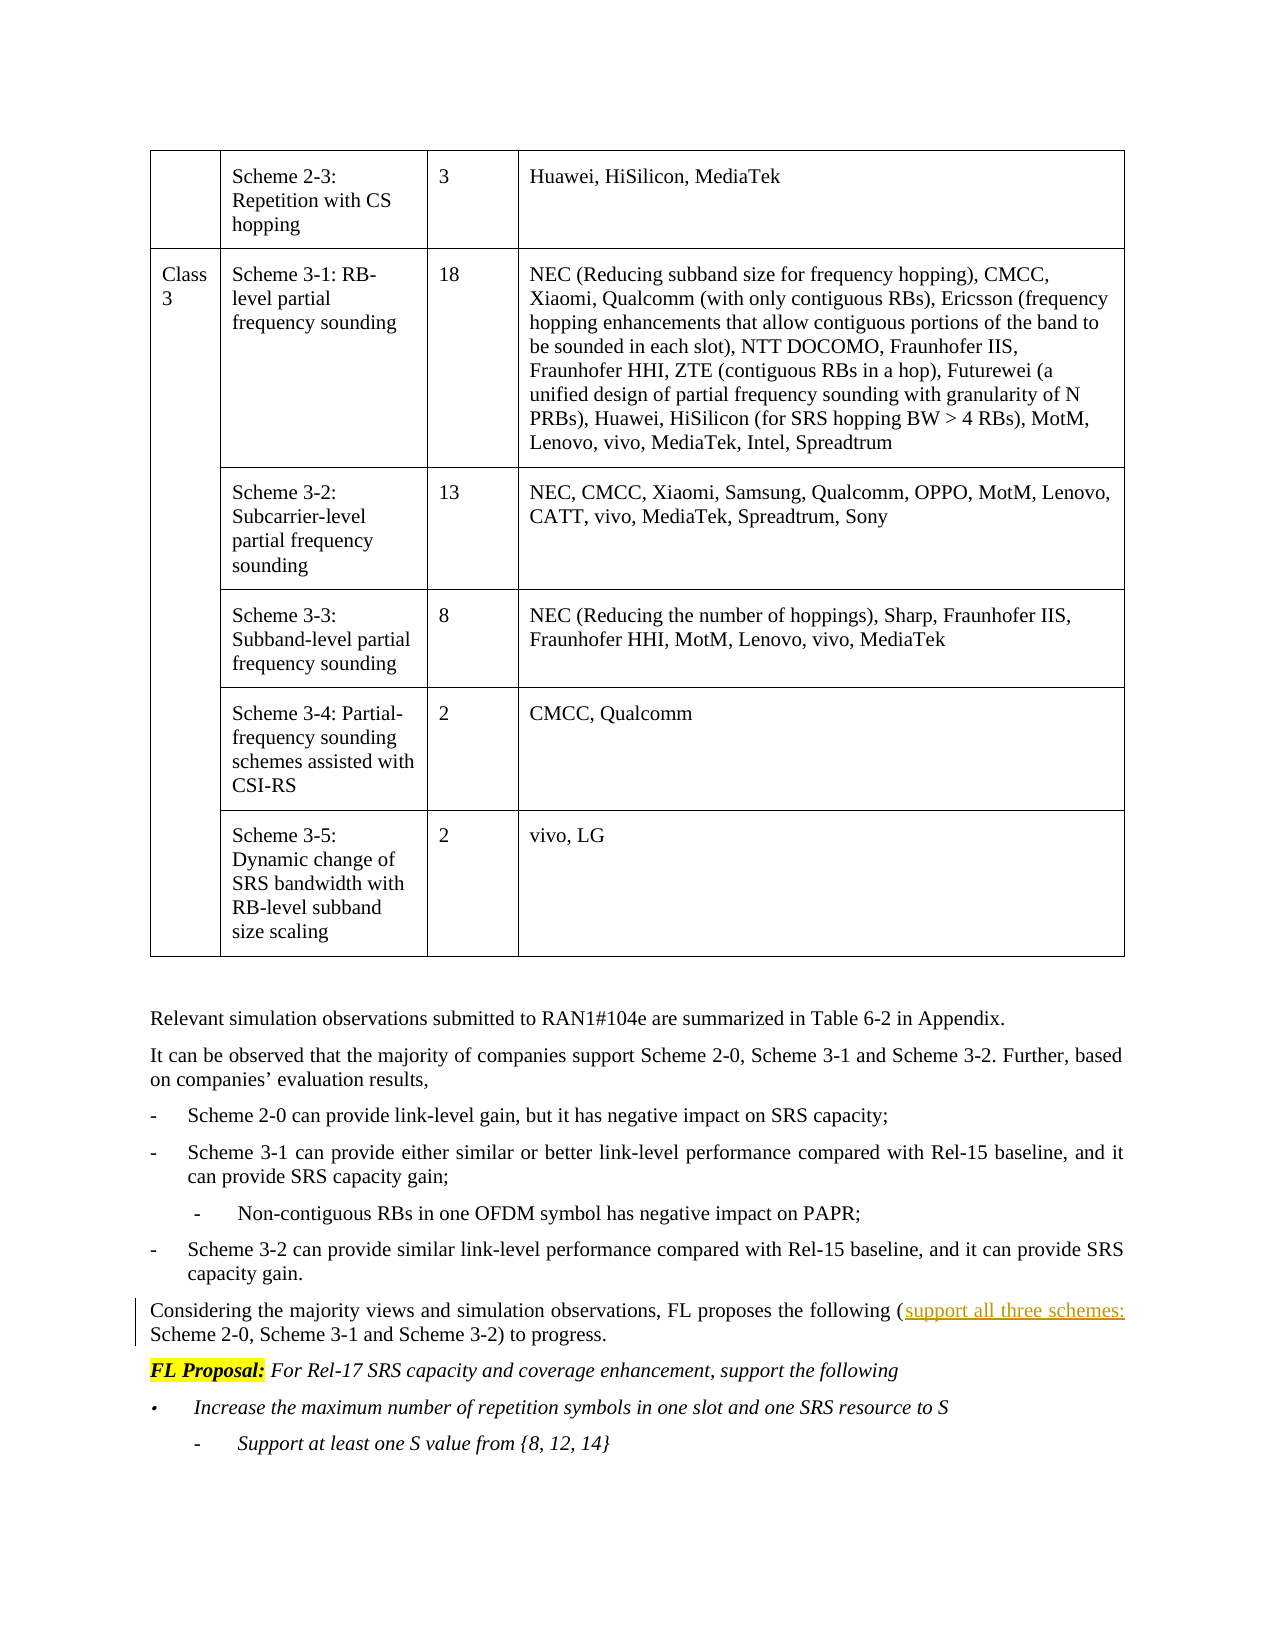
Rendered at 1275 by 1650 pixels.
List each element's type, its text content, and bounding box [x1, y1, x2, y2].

table_cell Class 3 [151, 249, 220, 956]
table_cell Scheme 3-2: Subcarrier-level partial frequency sounding [221, 468, 427, 589]
table_cell Scheme 3-3: Subband-level partial frequency sounding [221, 590, 427, 687]
table_cell 13 [428, 468, 518, 589]
text Relevant simulation observations submitted to RAN1#104e are summarized in Table 6-2 in Appendix. [150, 1006, 1125, 1030]
table_cell 2 [428, 811, 518, 956]
text Considering the majority views and simulation observations, FL proposes the following (Scheme 2-0, Scheme 3-1 and Scheme 3-2) to progress. [150, 1298, 1125, 1346]
table_cell 2 [428, 688, 518, 809]
table_cell Scheme 2-3: Repetition with CS hopping [221, 151, 427, 248]
table_cell 18 [428, 249, 518, 467]
table_cell Scheme 3-1: RB-level partial frequency sounding [221, 249, 427, 467]
list Increase the maximum number of repetition symbols in one slot and one SRS resource to S [150, 1395, 1125, 1419]
table_cell Huawei, HiSilicon, MediaTek [519, 151, 1124, 248]
text FL Proposal: For Rel-17 SRS capacity and coverage enhancement, support the following [265, 1358, 1125, 1382]
table_cell NEC (Reducing the number of hoppings), Sharp, Fraunhofer IIS, Fraunhofer HHI, MotM, Lenovo, vivo, MediaTek [519, 590, 1124, 687]
list Scheme 2-0 can provide link-level gain, but it has negative impact on SRS capacity; [150, 1103, 1125, 1127]
table_cell Scheme 3-4: Partial-frequency sounding schemes assisted with CSI-RS [221, 688, 427, 809]
table_cell NEC (Reducing subband size for frequency hopping), CMCC, Xiaomi, Qualcomm (with only contiguous RBs), Ericsson (frequency hopping enhancements that allow contiguous portions of the band to be sounded in each slot), NTT DOCOMO, Fraunhofer IIS, Fraunhofer HHI, ZTE (contiguous RBs in a hop), Futurewei (a unified design of partial frequency sounding with granularity of N PRBs), Huawei, HiSilicon (for SRS hopping BW > 4 RBs), MotM, Lenovo, vivo, MediaTek, Intel, Spreadtrum [519, 249, 1124, 467]
table_cell CMCC, Qualcomm [519, 688, 1124, 809]
table_cell 8 [428, 590, 518, 687]
list Support at least one S value from {8, 12, 14} [194, 1431, 1125, 1455]
list Scheme 3-1 can provide either similar or better link-level performance compared with Rel-15 baseline, and it can provide SRS capacity gain; [150, 1140, 1125, 1188]
list Non-contiguous RBs in one OFDM symbol has negative impact on PAPR; [194, 1200, 1125, 1224]
table_cell NEC, CMCC, Xiaomi, Samsung, Qualcomm, OPPO, MotM, Lenovo, CATT, vivo, MediaTek, Spreadtrum, Sony [519, 468, 1124, 589]
text It can be observed that the majority of companies support Scheme 2-0, Scheme 3-1 and Scheme 3-2. Further, based on companies’ evaluation results, [150, 1043, 1125, 1091]
table_cell vivo, LG [519, 811, 1124, 956]
table_cell 3 [428, 151, 518, 248]
table_cell Scheme 3-5: Dynamic change of SRS bandwidth with RB-level subband size scaling [221, 811, 427, 956]
list Scheme 3-2 can provide similar link-level performance compared with Rel-15 baseline, and it can provide SRS capacity gain. [150, 1237, 1125, 1285]
